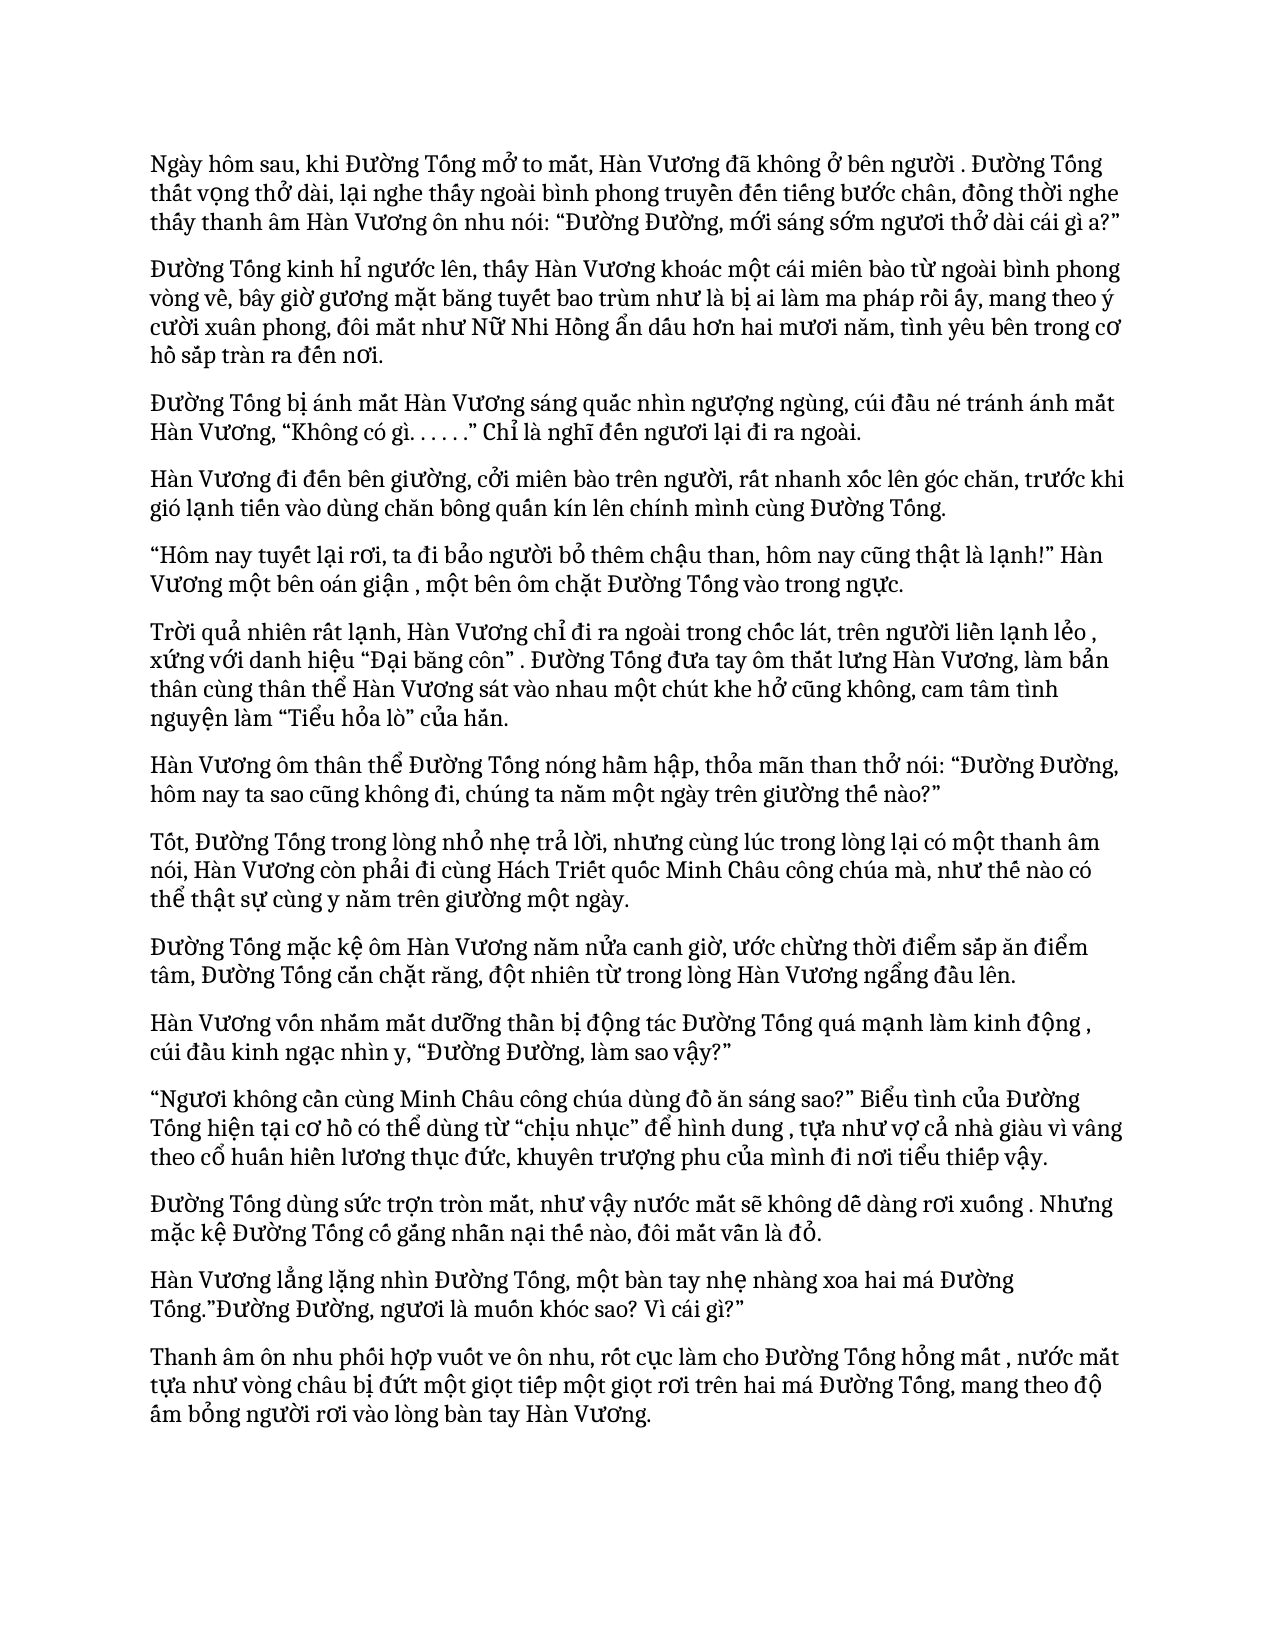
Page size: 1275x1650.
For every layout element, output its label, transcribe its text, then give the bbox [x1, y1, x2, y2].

text “Ngươi không cần cùng Minh Châu công chúa dùng đồ ăn sáng sao?” Biểu tình của Đường Tống hiện tại cơ hồ có thể dùng từ “chịu nhục” để hình dung , tựa như vợ cả nhà giàu vì vâng theo cổ huấn hiền lương thục đức, khuyên trượng phu của mình đi nơi tiểu thiếp vậy. [150, 1085, 1125, 1171]
text “Hôm nay tuyết lại rơi, ta đi bảo người bỏ thêm chậu than, hôm nay cũng thật là lạnh!” Hàn Vương một bên oán giận , một bên ôm chặt Đường Tống vào trong ngực. [150, 541, 1125, 599]
text Đường Tống mặc kệ ôm Hàn Vương nằm nửa canh giờ, ước chừng thời điểm sắp ăn điểm tâm, Đường Tống cắn chặt răng, đột nhiên từ trong lòng Hàn Vương ngẩng đầu lên. [150, 932, 1125, 990]
text Hàn Vương lẳng lặng nhìn Đường Tống, một bàn tay nhẹ nhàng xoa hai má Đường Tống.”Đường Đường, ngươi là muốn khóc sao? Vì cái gì?” [150, 1266, 1125, 1324]
text Đường Tống dùng sức trợn tròn mắt, như vậy nước mắt sẽ không dễ dàng rơi xuống . Nhưng mặc kệ Đường Tống cố gắng nhẫn nại thế nào, đôi mắt vẫn là đỏ. [150, 1190, 1125, 1247]
text Trời quả nhiên rất lạnh, Hàn Vương chỉ đi ra ngoài trong chốc lát, trên người liền lạnh lẻo , xứng với danh hiệu “Đại băng côn” . Đường Tống đưa tay ôm thắt lưng Hàn Vương, làm bản thân cùng thân thể Hàn Vương sát vào nhau một chút khe hở cũng không, cam tâm tình nguyện làm “Tiểu hỏa lò” của hắn. [150, 617, 1125, 732]
text Tốt, Đường Tống trong lòng nhỏ nhẹ trả lời, nhưng cùng lúc trong lòng lại có một thanh âm nói, Hàn Vương còn phải đi cùng Hách Triết quốc Minh Châu công chúa mà, như thế nào có thể thật sự cùng y nằm trên giường một ngày. [150, 827, 1125, 914]
text Đường Tống bị ánh mắt Hàn Vương sáng quắc nhìn ngượng ngùng, cúi đầu né tránh ánh mắt Hàn Vương, “Không có gì. . . . . .” Chỉ là nghĩ đến ngươi lại đi ra ngoài. [150, 389, 1125, 446]
text Đường Tống kinh hỉ ngước lên, thấy Hàn Vương khoác một cái miên bào từ ngoài bình phong vòng về, bây giờ gương mặt băng tuyết bao trùm như là bị ai làm ma pháp rồi ấy, mang theo ý cười xuân phong, đôi mắt như Nữ Nhi Hồng ẩn dấu hơn hai mươi năm, tình yêu bên trong cơ hồ sắp tràn ra đến nơi. [150, 255, 1125, 370]
text Hàn Vương đi đến bên giường, cởi miên bào trên người, rất nhanh xốc lên góc chăn, trước khi gió lạnh tiến vào dùng chăn bông quấn kín lên chính mình cùng Đường Tống. [150, 465, 1125, 522]
text Hàn Vương ôm thân thể Đường Tống nóng hầm hập, thỏa mãn than thở nói: “Đường Đường, hôm nay ta sao cũng không đi, chúng ta nằm một ngày trên giường thế nào?” [150, 751, 1125, 809]
text Thanh âm ôn nhu phối hợp vuốt ve ôn nhu, rốt cục làm cho Đường Tống hỏng mất , nước mắt tựa như vòng châu bị đứt một giọt tiếp một giọt rơi trên hai má Đường Tống, mang theo độ ấm bỏng người rơi vào lòng bàn tay Hàn Vương. [150, 1342, 1125, 1429]
text Ngày hôm sau, khi Đường Tống mở to mắt, Hàn Vương đã không ở bên người . Đường Tống thất vọng thở dài, lại nghe thấy ngoài bình phong truyền đến tiếng bước chân, đồng thời nghe thấy thanh âm Hàn Vương ôn nhu nói: “Đường Đường, mới sáng sớm ngươi thở dài cái gì a?” [150, 150, 1125, 236]
text Hàn Vương vốn nhắm mắt dưỡng thần bị động tác Đường Tống quá mạnh làm kinh động , cúi đầu kinh ngạc nhìn y, “Đường Đường, làm sao vậy?” [150, 1009, 1125, 1066]
